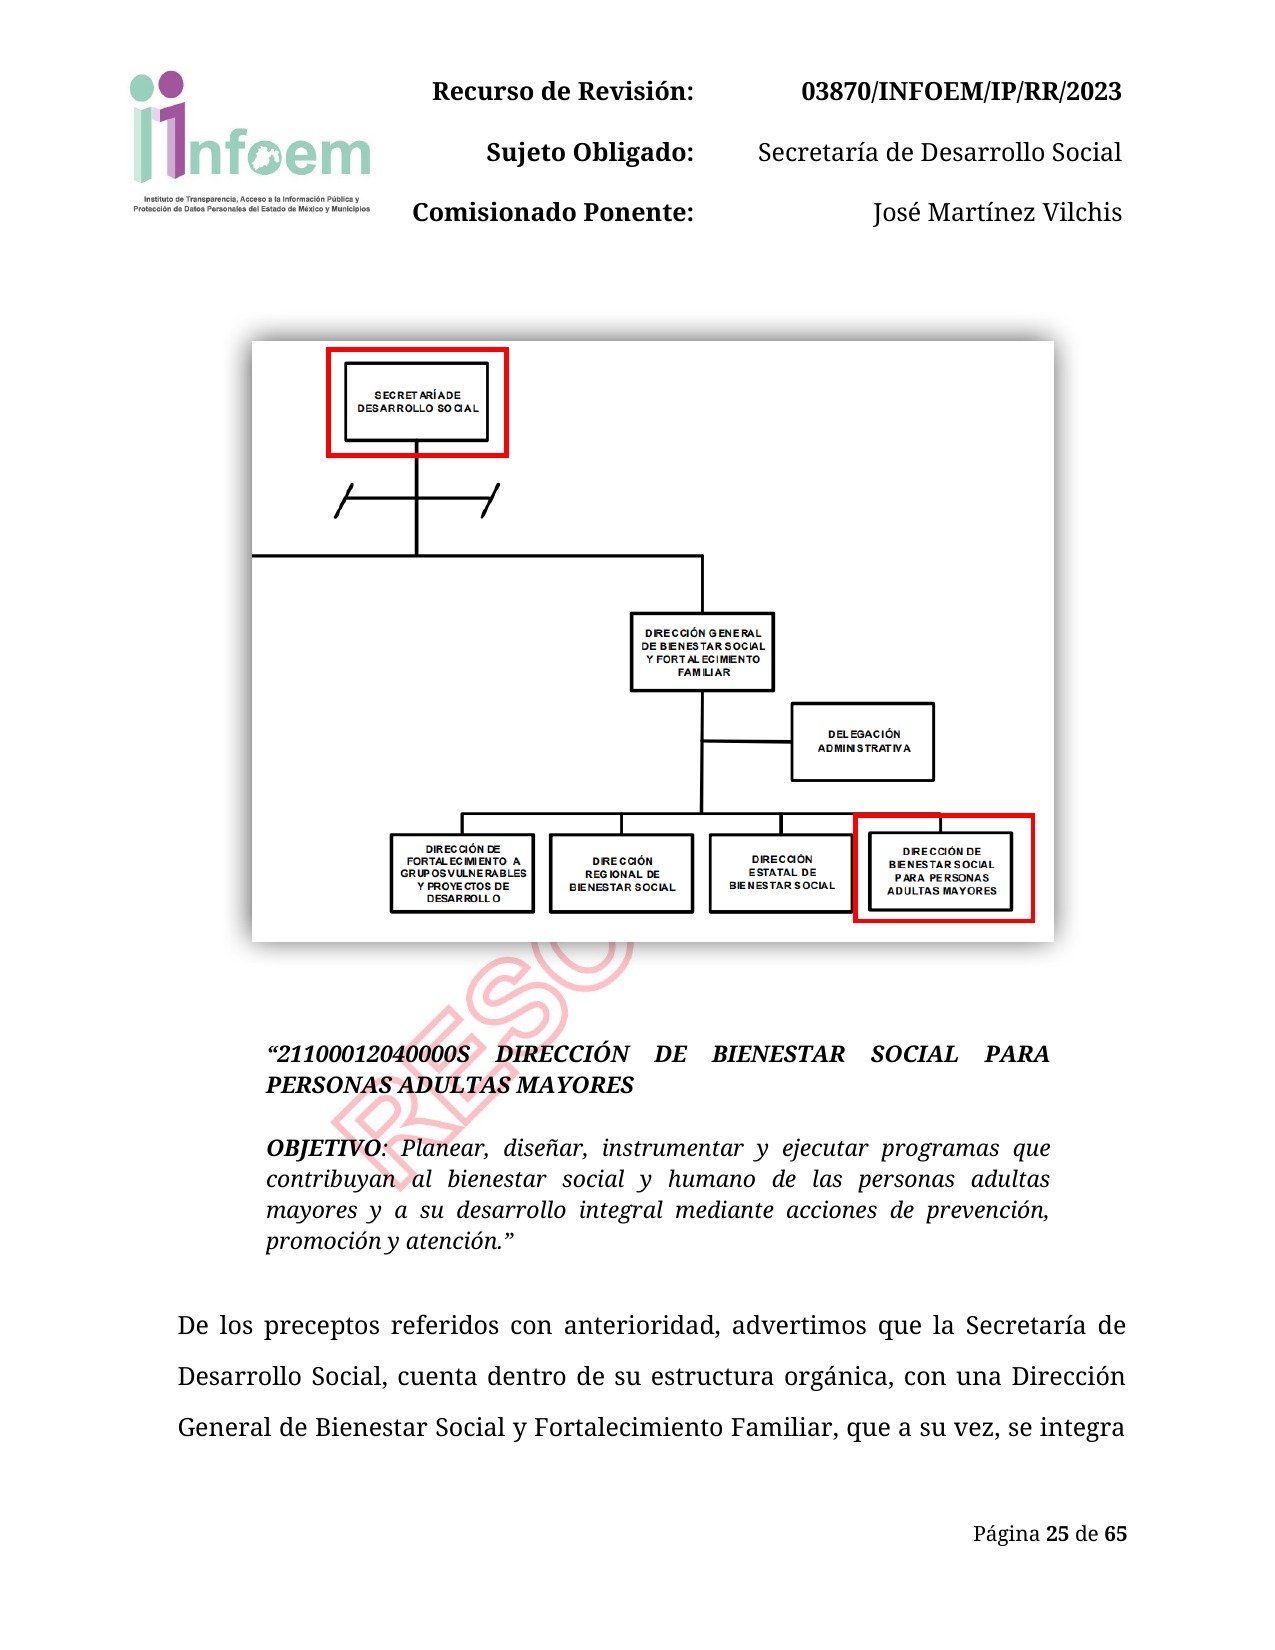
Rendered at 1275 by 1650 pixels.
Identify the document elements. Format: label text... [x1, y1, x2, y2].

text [177, 1308, 1127, 1444]
text OBJETIVO: Planear, diseñar, instrumentar y ejecutar programas que contribuyan al bienestar social y humano de las personas adultas mayores y a su desarrollo integral mediante acciones de prevención, promoción y atención.” [266, 1132, 1053, 1257]
text “21100012040000S DIRECCIÓN DE BIENESTAR SOCIAL PARA PERSONAS ADULTAS MAYORES [266, 1038, 1053, 1100]
picture [10, 10, 1275, 1650]
